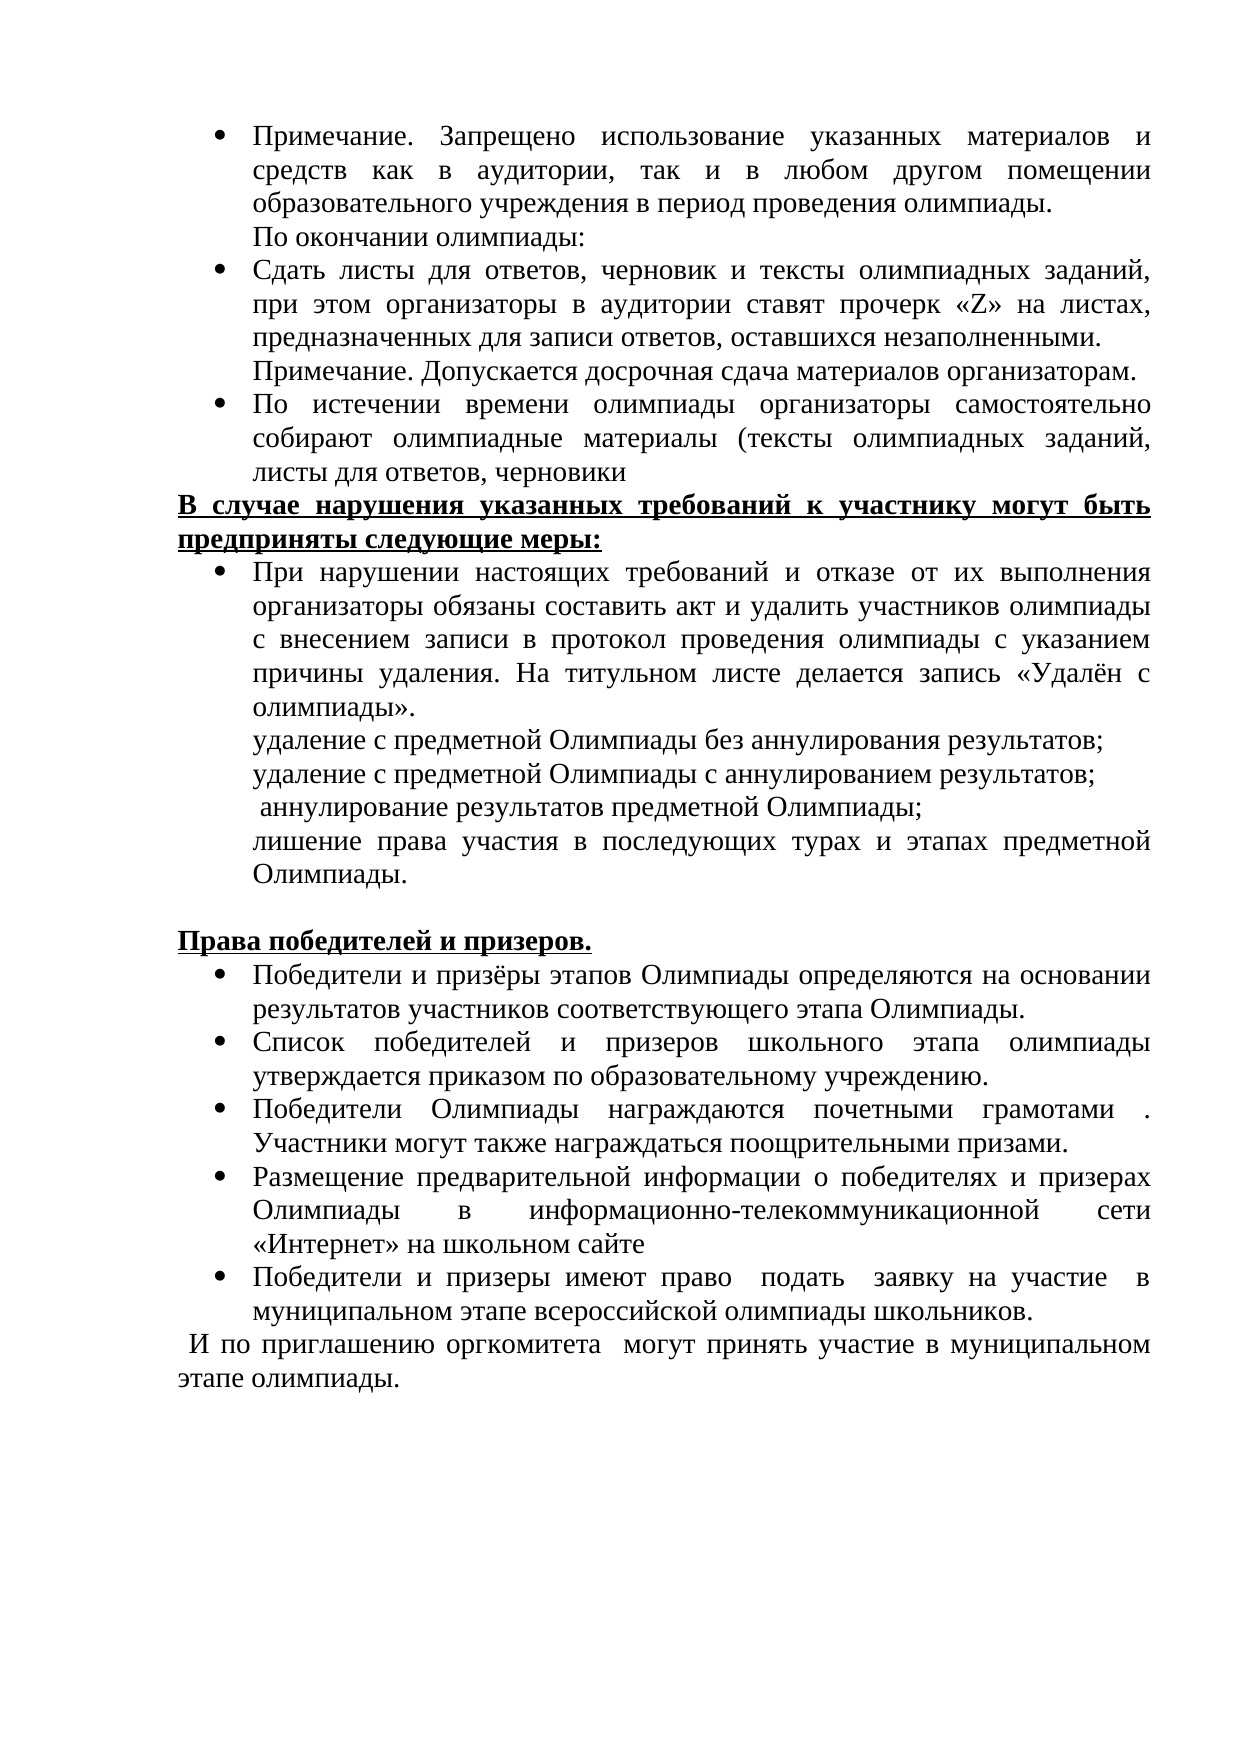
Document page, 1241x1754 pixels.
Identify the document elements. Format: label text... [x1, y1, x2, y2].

list Победители и призёры этапов Олимпиады определяются на основании результатов участников соответствующего этапа Олимпиады. [215, 957, 1152, 1024]
text Примечание. Допускается досрочная сдача материалов организаторам. [252, 353, 1152, 387]
text Права победителей и призеров. [177, 923, 1152, 957]
text И по приглашению оргкомитета могут принять участие в муниципальном этапе олимпиады. [177, 1327, 1152, 1394]
list По истечении времени олимпиады организаторы самостоятельно собирают олимпиадные материалы (тексты олимпиадных заданий, листы для ответов, черновики [215, 387, 1152, 487]
text удаление с предметной Олимпиады с аннулированием результатов; [252, 756, 1152, 789]
list Победители и призеры имеют право подать заявку на участие в муниципальном этапе всероссийской олимпиады школьников. [215, 1259, 1152, 1327]
list При нарушении настоящих требований и отказе от их выполнения организаторы обязаны составить акт и удалить участников олимпиады с внесением записи в протокол проведения олимпиады с указанием причины удаления. На титульном листе делается запись «Удалён с олимпиады». [215, 554, 1152, 722]
list Список победителей и призеров школьного этапа олимпиады утверждается приказом по образовательному учреждению. [215, 1024, 1152, 1091]
list Сдать листы для ответов, черновик и тексты олимпиадных заданий, при этом организаторы в аудитории ставят прочерк «Z» на листах, предназначенных для записи ответов, оставшихся незаполненными. [215, 252, 1152, 353]
list Размещение предварительной информации о победителях и призерах Олимпиады в информационно-телекоммуникационной сети «Интернет» на школьном сайте [215, 1159, 1152, 1259]
text По окончании олимпиады: [252, 219, 1152, 252]
text аннулирование результатов предметной Олимпиады; [252, 789, 1152, 823]
text лишение права участия в последующих турах и этапах предметной Олимпиады. [252, 823, 1152, 890]
list Примечание. Запрещено использование указанных материалов и средств как в аудитории, так и в любом другом помещении образовательного учреждения в период проведения олимпиады. [215, 118, 1152, 219]
list Победители Олимпиады награждаются почетными грамотами . Участники могут также награждаться поощрительными призами. [215, 1091, 1152, 1159]
text удаление с предметной Олимпиады без аннулирования результатов; [252, 722, 1152, 756]
text В случае нарушения указанных требований к участнику могут быть предприняты следующие меры: [177, 487, 1152, 554]
